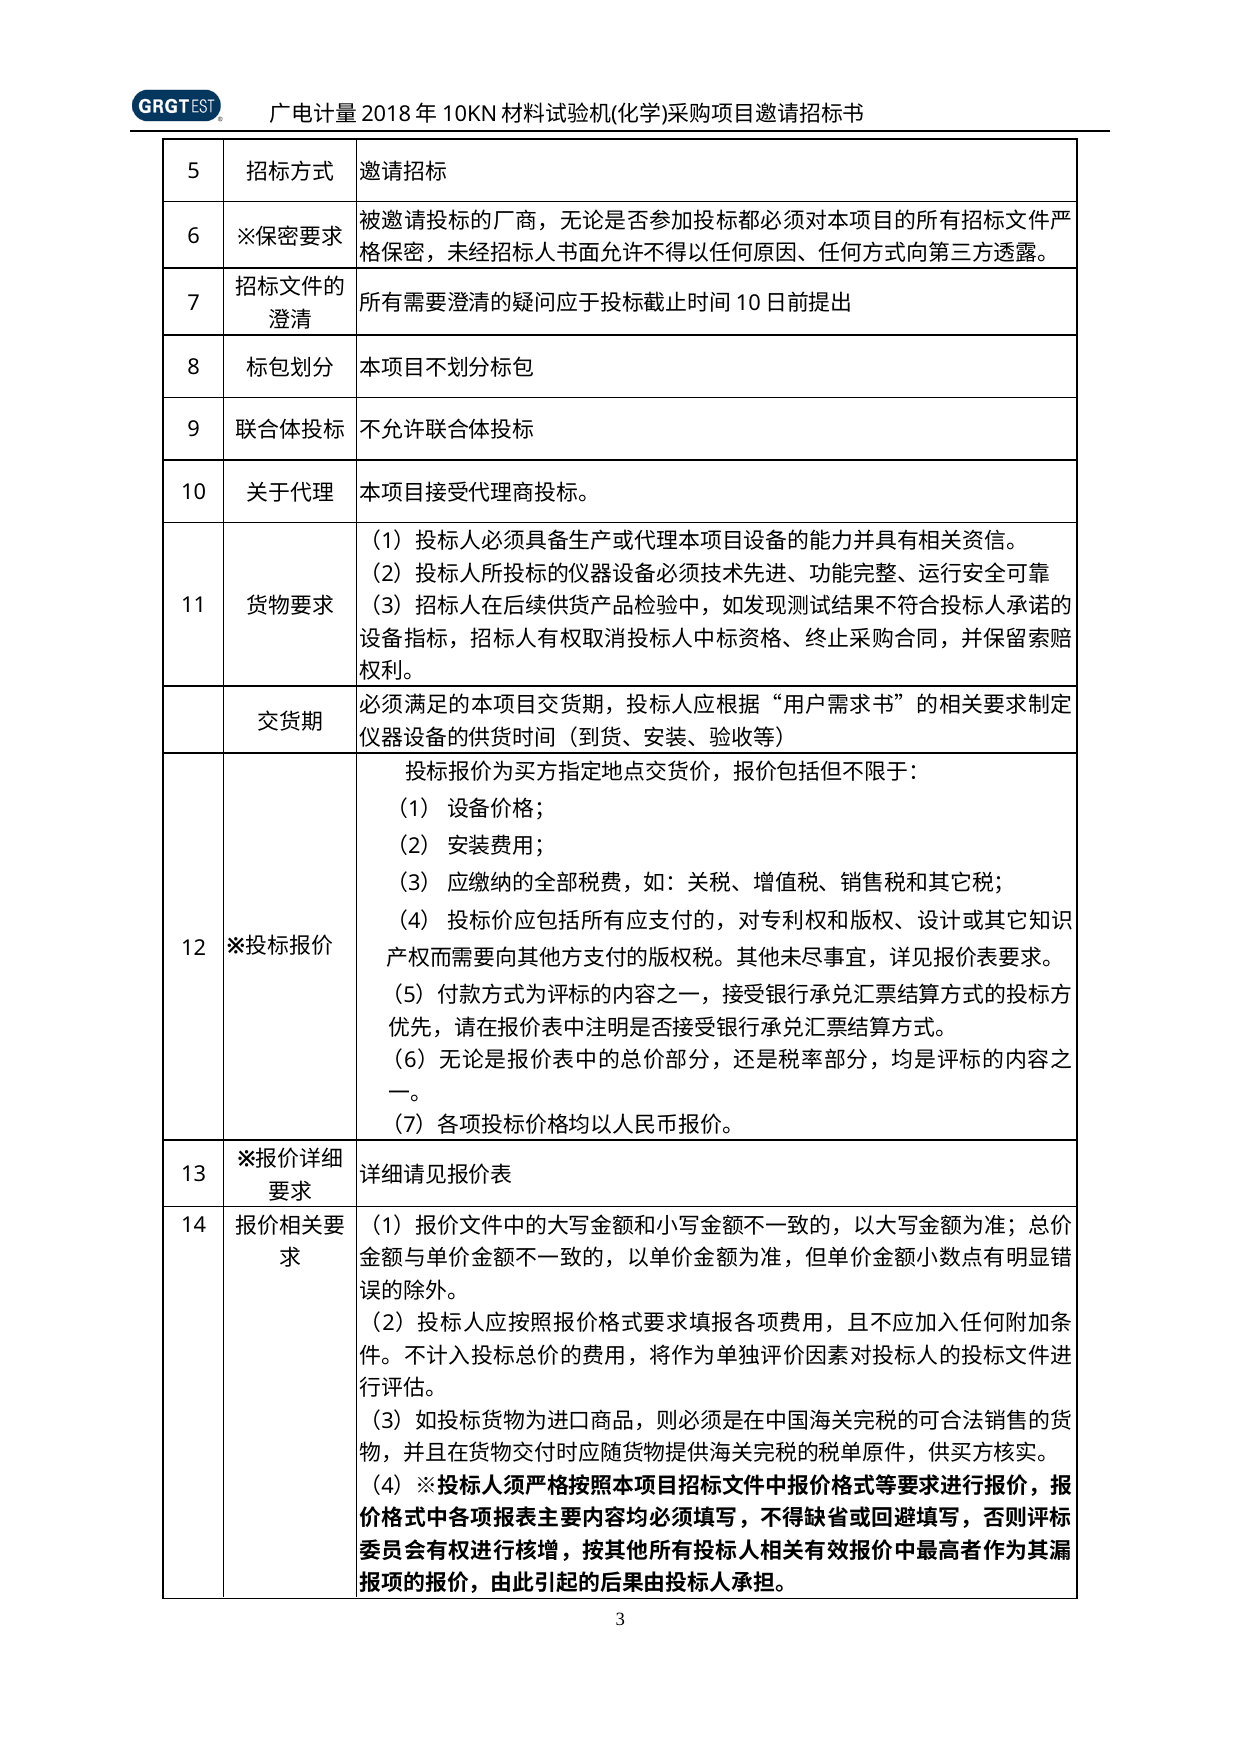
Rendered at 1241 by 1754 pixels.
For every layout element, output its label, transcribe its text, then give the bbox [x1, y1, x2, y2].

table_cell 标包划分 [224, 336, 356, 396]
table_cell 5 [164, 140, 223, 201]
table_cell 投标报价为买方指定地点交货价，报价包括但不限于： 设备价格； 安装费用； 应缴纳的全部税费，如：关税、增值税、销售税和其它税； 投标价应包括所有应支付的，对专利权和版权、设计或其它知识产权而需要向其他方支付的版权税。其他未尽事宜，详见报价表要求。 （5）付款方式为评标的内容之一，接受银行承兑汇票结算方式的投标方优先，请在报价表中注明是否接受银行承兑汇票结算方式。 （6）无论是报价表中的总价部分，还是税率部分，均是评标的内容之一。 （7）各项投标价格均以人民币报价。 [357, 754, 1076, 1139]
table_cell 不允许联合体投标 [357, 398, 1076, 459]
table_cell 12 [164, 754, 223, 1139]
table_cell 招标方式 [224, 140, 356, 201]
table_cell 13 [164, 1141, 223, 1206]
table_cell ※报价详细要求 [224, 1141, 356, 1206]
table_cell 联合体投标 [224, 398, 356, 459]
table_cell 交货期 [224, 687, 356, 752]
table_cell 所有需要澄清的疑问应于投标截止时间10日前提出 [357, 269, 1076, 334]
table_cell 10 [164, 461, 223, 521]
table_cell 7 [164, 269, 223, 334]
table_cell 14 [164, 1207, 223, 1597]
table_cell 本项目不划分标包 [357, 336, 1076, 396]
table_cell 关于代理 [224, 461, 356, 521]
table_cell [357, 1207, 1076, 1597]
table_cell 详细请见报价表 [357, 1141, 1076, 1206]
table_cell 本项目接受代理商投标。 [357, 461, 1076, 521]
table_cell 必须满足的本项目交货期，投标人应根据“用户需求书”的相关要求制定仪器设备的供货时间（到货、安装、验收等） [357, 687, 1076, 752]
table_cell ※投标报价 [224, 754, 356, 1139]
table_cell 6 [164, 202, 223, 267]
table_cell （1）投标人必须具备生产或代理本项目设备的能力并具有相关资信。 （2）投标人所投标的仪器设备必须技术先进、功能完整、运行安全可靠 （3）招标人在后续供货产品检验中，如发现测试结果不符合投标人承诺的设备指标，招标人有权取消投标人中标资格、终止采购合同，并保留索赔权利。 [357, 523, 1076, 685]
table_cell 9 [164, 398, 223, 459]
table_cell 招标文件的澄清 [224, 269, 356, 334]
table_cell 11 [164, 523, 223, 685]
table_cell [164, 687, 223, 752]
table_cell 报价相关要求 [224, 1207, 356, 1597]
table_cell 8 [164, 336, 223, 396]
table_cell 被邀请投标的厂商，无论是否参加投标都必须对本项目的所有招标文件严格保密，未经招标人书面允许不得以任何原因、任何方式向第三方透露。 [357, 202, 1076, 267]
picture [129, 88, 224, 122]
table_cell ※保密要求 [224, 202, 356, 267]
table_cell 邀请招标 [357, 140, 1076, 201]
table_cell 货物要求 [224, 523, 356, 685]
